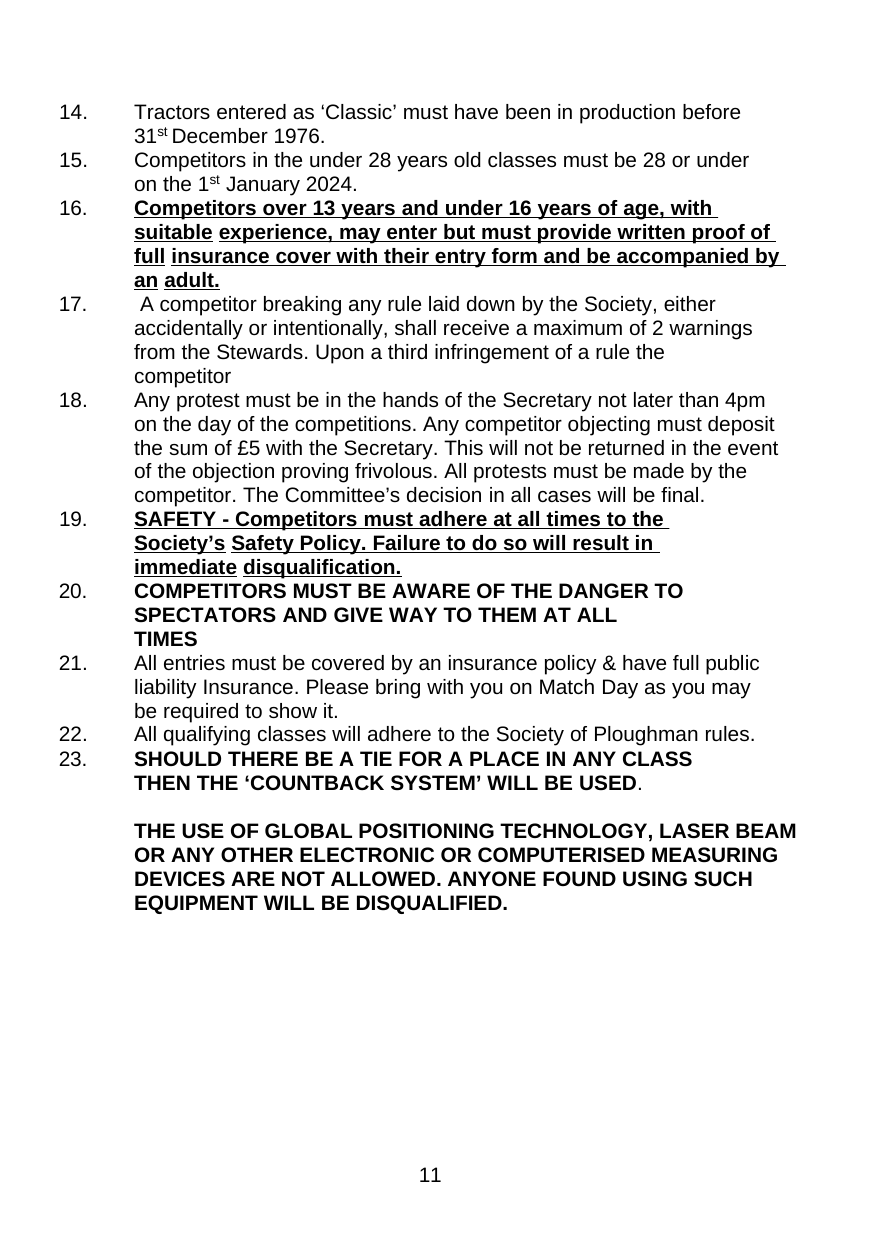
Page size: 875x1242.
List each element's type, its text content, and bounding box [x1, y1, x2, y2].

list SHOULD THERE BE A TIE FOR A PLACE IN ANY CLASS THEN THE ‘COUNTBACK SYSTEM’ WILL BE USED. [59, 747, 753, 794]
list Any protest must be in the hands of the Secretary not later than 4pm on the day of the competitions. Any competitor objecting must deposit the sum of £5 with the Secretary. This will not be returned in the event of the objection proving frivolous. All protests must be made by the competitor. The Committee’s decision in all cases will be final. [59, 387, 793, 507]
list Competitors in the under 28 years old classes must be 28 or under on the 1st January 2024. [59, 148, 777, 196]
list SAFETY - Competitors must adhere at all times to the Society’s Safety Policy. Failure to do so will result in immediate disqualification. [59, 507, 759, 579]
list All entries must be covered by an insurance policy & have full public liability Insurance. Please bring with you on Match Day as you may be required to show it. [59, 651, 778, 723]
list All qualifying classes will adhere to the Society of Ploughman rules. [59, 723, 874, 746]
list COMPETITORS MUST BE AWARE OF THE DANGER TO SPECTATORS AND GIVE WAY TO THEM AT ALL TIMES [59, 579, 684, 651]
list A competitor breaking any rule laid down by the Society, either accidentally or intentionally, shall receive a maximum of 2 warnings from the Stewards. Upon a third infringement of a rule the competitor [59, 292, 763, 387]
list Tractors entered as ‘Classic’ must have been in production before 31st December 1976. [59, 99, 779, 148]
list Competitors over 13 years and under 16 years of age, with suitable experience, may enter but must provide written proof of full insurance cover with their entry form and be accompanied by an adult. [59, 196, 795, 292]
text THE USE OF GLOBAL POSITIONING TECHNOLOGY, LASER BEAM OR ANY OTHER ELECTRONIC OR COMPUTERISED MEASURING DEVICES ARE NOT ALLOWED. ANYONE FOUND USING SUCH EQUIPMENT WILL BE DISQUALIFIED. [134, 819, 798, 914]
